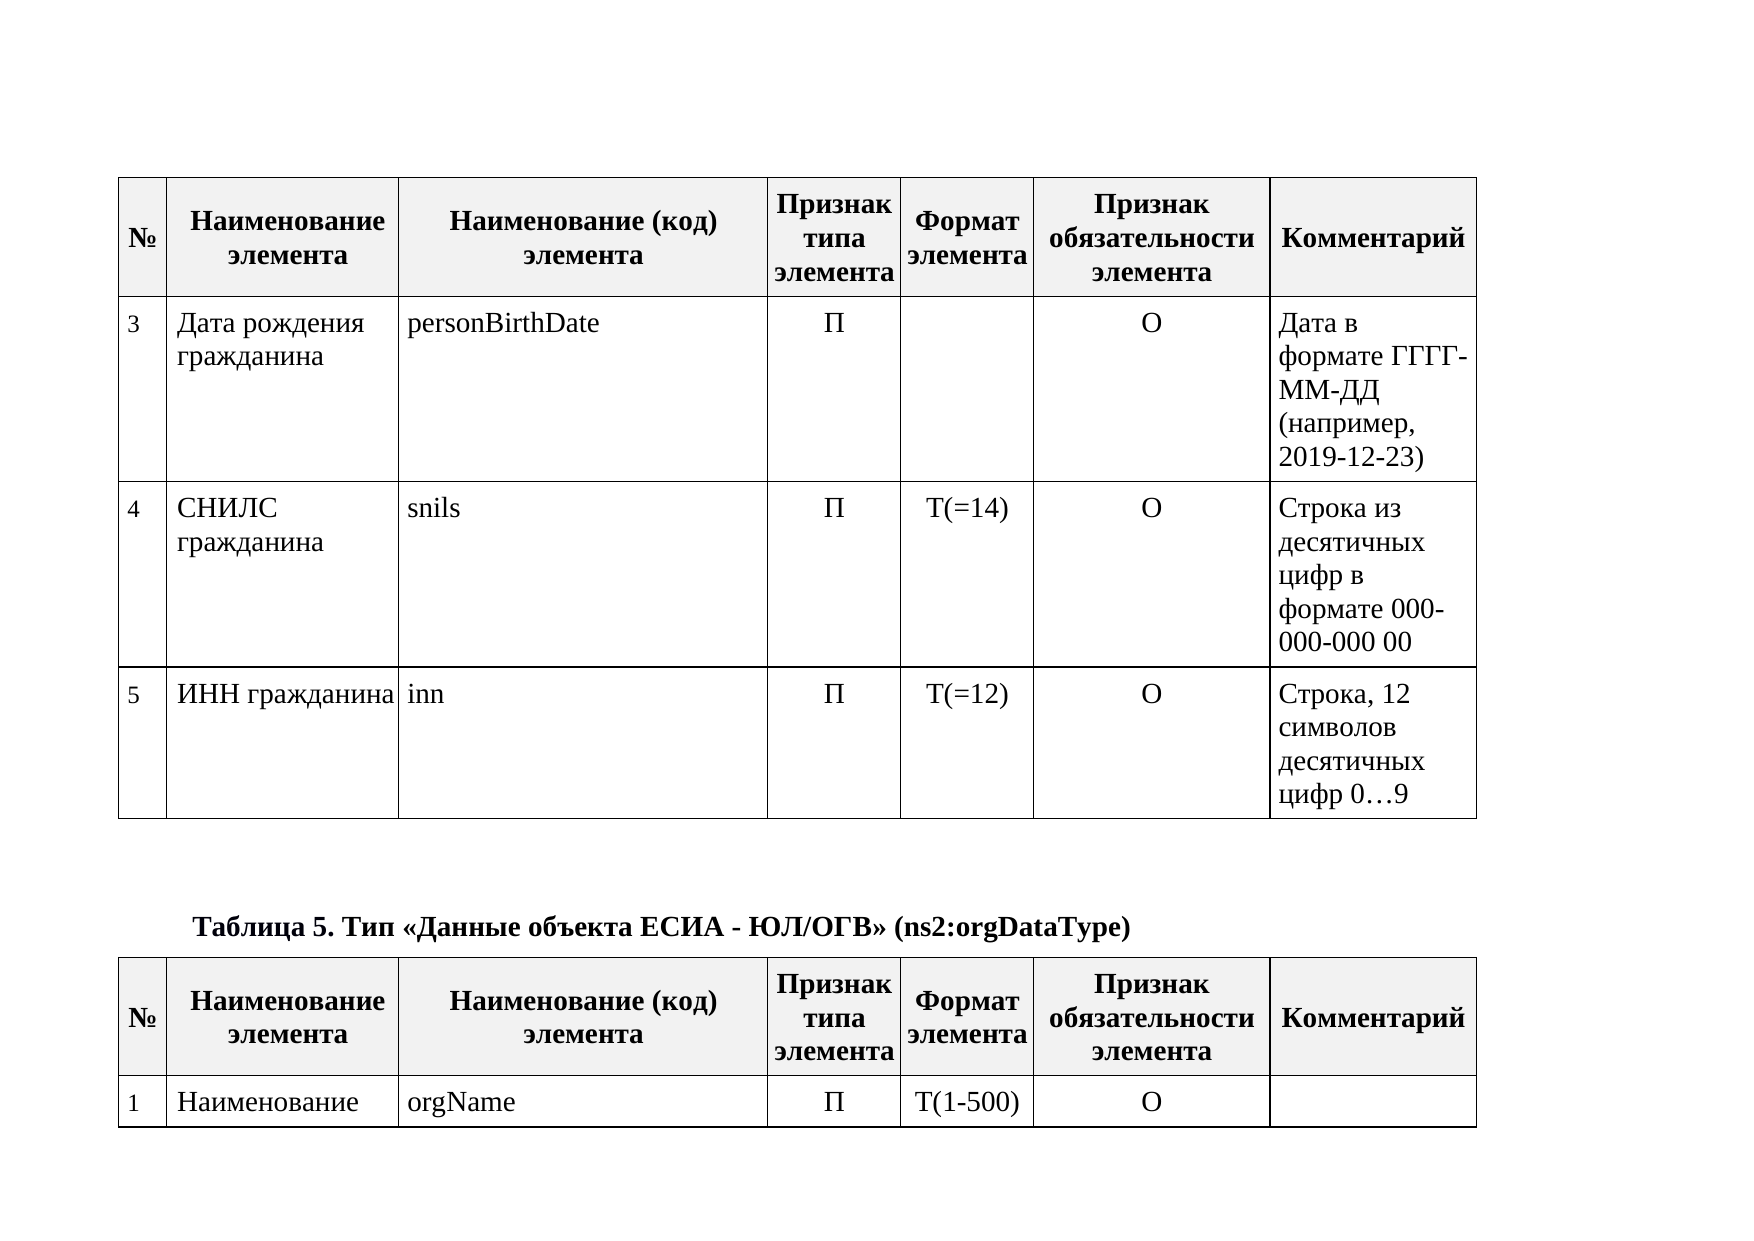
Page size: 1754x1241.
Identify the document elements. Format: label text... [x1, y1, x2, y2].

table_header Наименование элемента [167, 958, 398, 1075]
table_header Признак обязательности элемента [1034, 958, 1269, 1075]
table_cell Строка из десятичных цифр в формате 000-000-000 00 [1271, 482, 1476, 666]
table_cell snils [399, 482, 767, 666]
table_cell П [768, 482, 900, 666]
table_cell T(1-500) [901, 1076, 1033, 1126]
table_cell [119, 297, 166, 481]
table_cell personBirthDate [399, 297, 767, 481]
table_header Наименование (код) элемента [399, 178, 767, 296]
table_header Признак обязательности элемента [1034, 178, 1269, 296]
table_cell П [768, 668, 900, 818]
table_cell О [1034, 1076, 1269, 1126]
table_header № [119, 178, 166, 296]
table_cell inn [399, 668, 767, 818]
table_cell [167, 1076, 398, 1126]
table_cell [119, 1076, 166, 1126]
table_header Комментарий [1271, 958, 1476, 1075]
table_cell [1271, 1076, 1476, 1126]
table_header Признак типа элемента [768, 958, 900, 1075]
table_header Наименование (код) элемента [399, 958, 767, 1075]
table_cell ИНН гражданина [167, 668, 398, 818]
table_cell [119, 668, 166, 818]
table_cell T(=14) [901, 482, 1033, 666]
table_cell T(=12) [901, 668, 1033, 818]
table_cell Строка, 12 символов десятичных цифр 0…9 [1271, 668, 1476, 818]
table_header Признак типа элемента [768, 178, 900, 296]
table_cell П [768, 1076, 900, 1126]
table_header Комментарий [1271, 178, 1476, 296]
table_header Наименование элемента [167, 178, 398, 296]
table_cell О [1034, 297, 1269, 481]
table_cell [901, 297, 1033, 481]
table_cell orgName [399, 1076, 767, 1126]
table_cell О [1034, 668, 1269, 818]
table_cell Дата рождения гражданина [167, 297, 398, 481]
table_cell О [1034, 482, 1269, 666]
table_cell П [768, 297, 900, 481]
table_header Формат элемента [901, 178, 1033, 296]
table_header Формат элемента [901, 958, 1033, 1075]
table_cell СНИЛС гражданина [167, 482, 398, 666]
table_cell Дата в формате ГГГГ-ММ-ДД (например, 2019-12-23) [1271, 297, 1476, 481]
table_cell [119, 482, 166, 666]
text Таблица 5. Тип «Данные объекта ЕСИА - ЮЛ/ОГВ» (ns2:orgDataType) [118, 907, 1636, 944]
table_header № [119, 958, 166, 1075]
